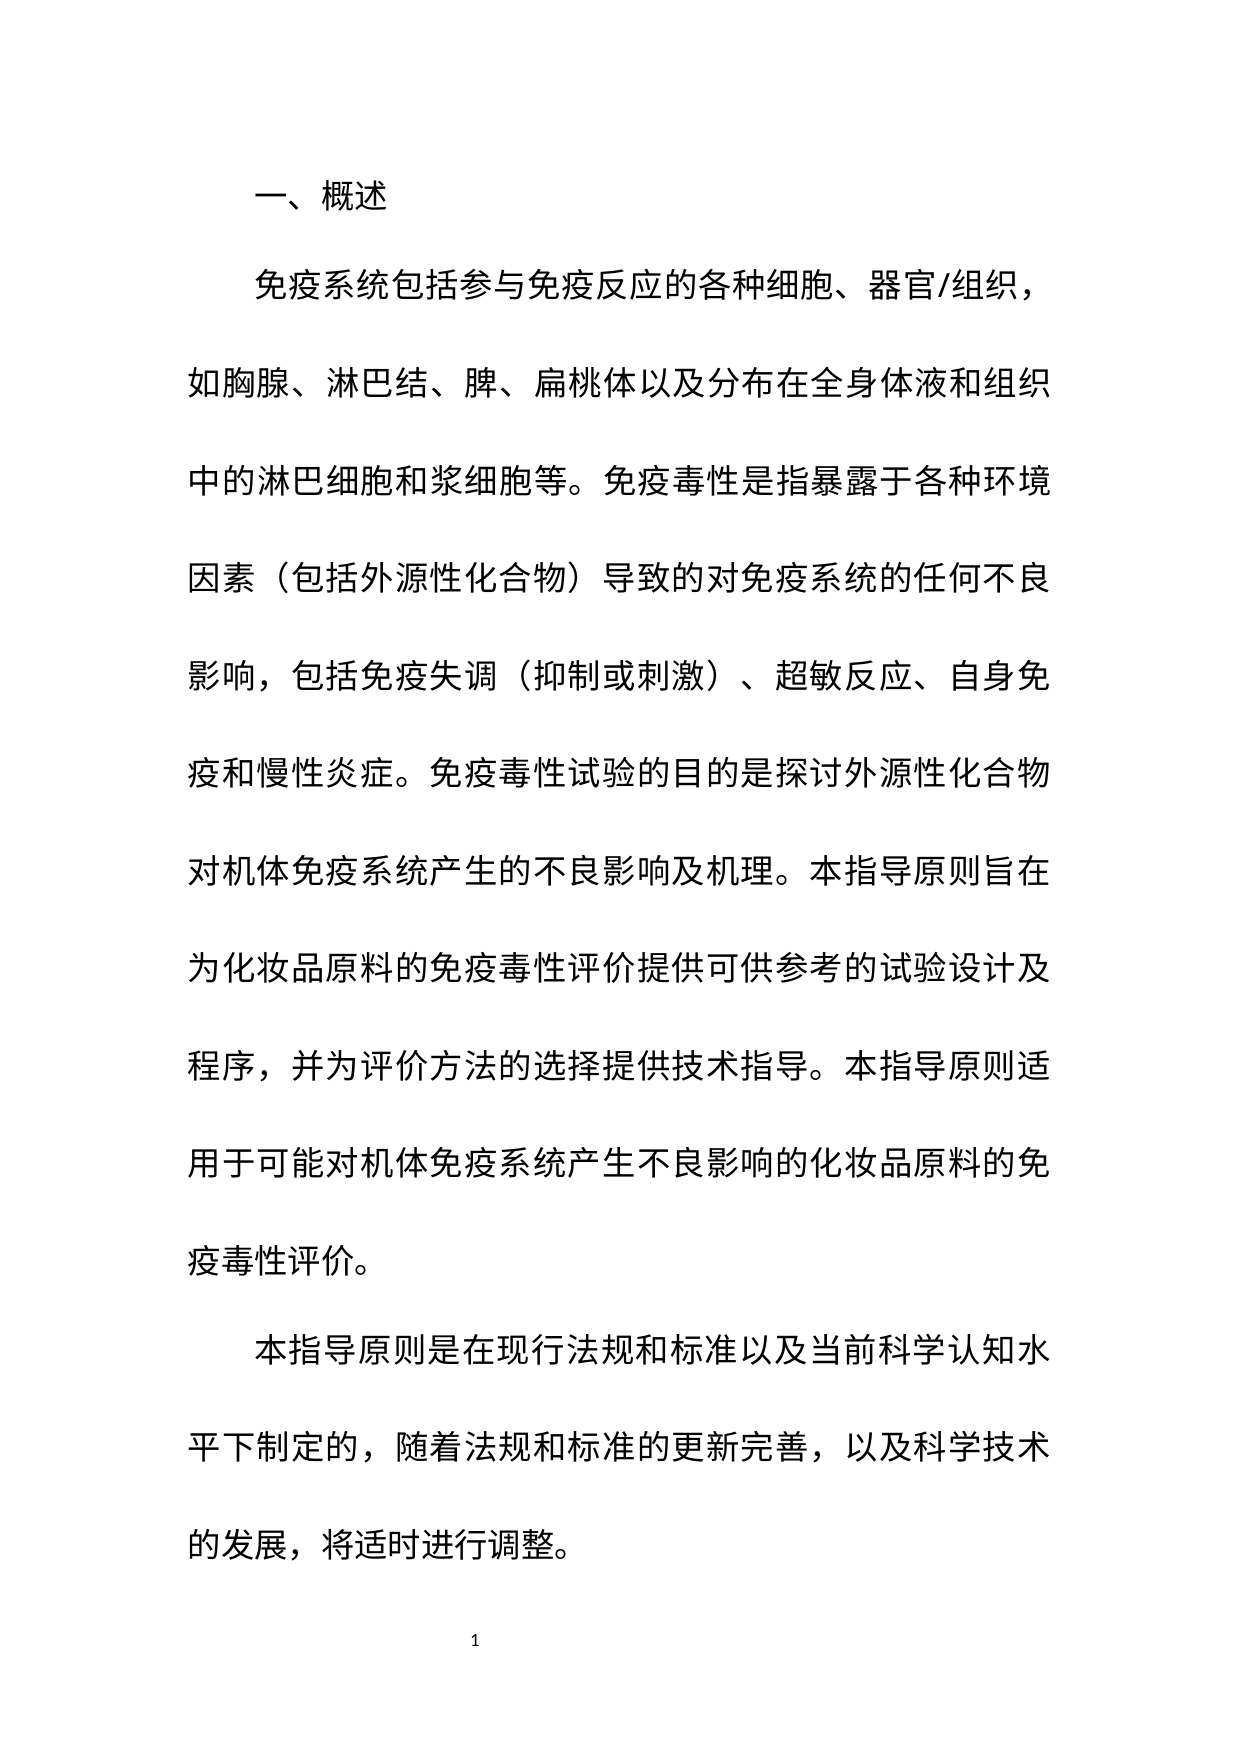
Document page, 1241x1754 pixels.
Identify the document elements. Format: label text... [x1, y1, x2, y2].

text 免疫系统包括参与免疫反应的各种细胞、器官/组织，如胸腺、淋巴结、脾、扁桃体以及分布在全身体液和组织中的淋巴细胞和浆细胞等。免疫毒性是指暴露于各种环境因素（包括外源性化合物）导致的对免疫系统的任何不良影响，包括免疫失调（抑制或刺激）、超敏反应、自身免疫和慢性炎症。免疫毒性试验的目的是探讨外源性化合物对机体免疫系统产生的不良影响及机理。本指导原则旨在为化妆品原料的免疫毒性评价提供可供参考的试验设计及程序，并为评价方法的选择提供技术指导。本指导原则适用于可能对机体免疫系统产生不良影响的化妆品原料的免疫毒性评价。 [187, 251, 1053, 1291]
text 一、概述 [187, 162, 1053, 227]
text 本指导原则是在现行法规和标准以及当前科学认知水平下制定的，随着法规和标准的更新完善，以及科学技术的发展，将适时进行调整。 [187, 1315, 1053, 1575]
